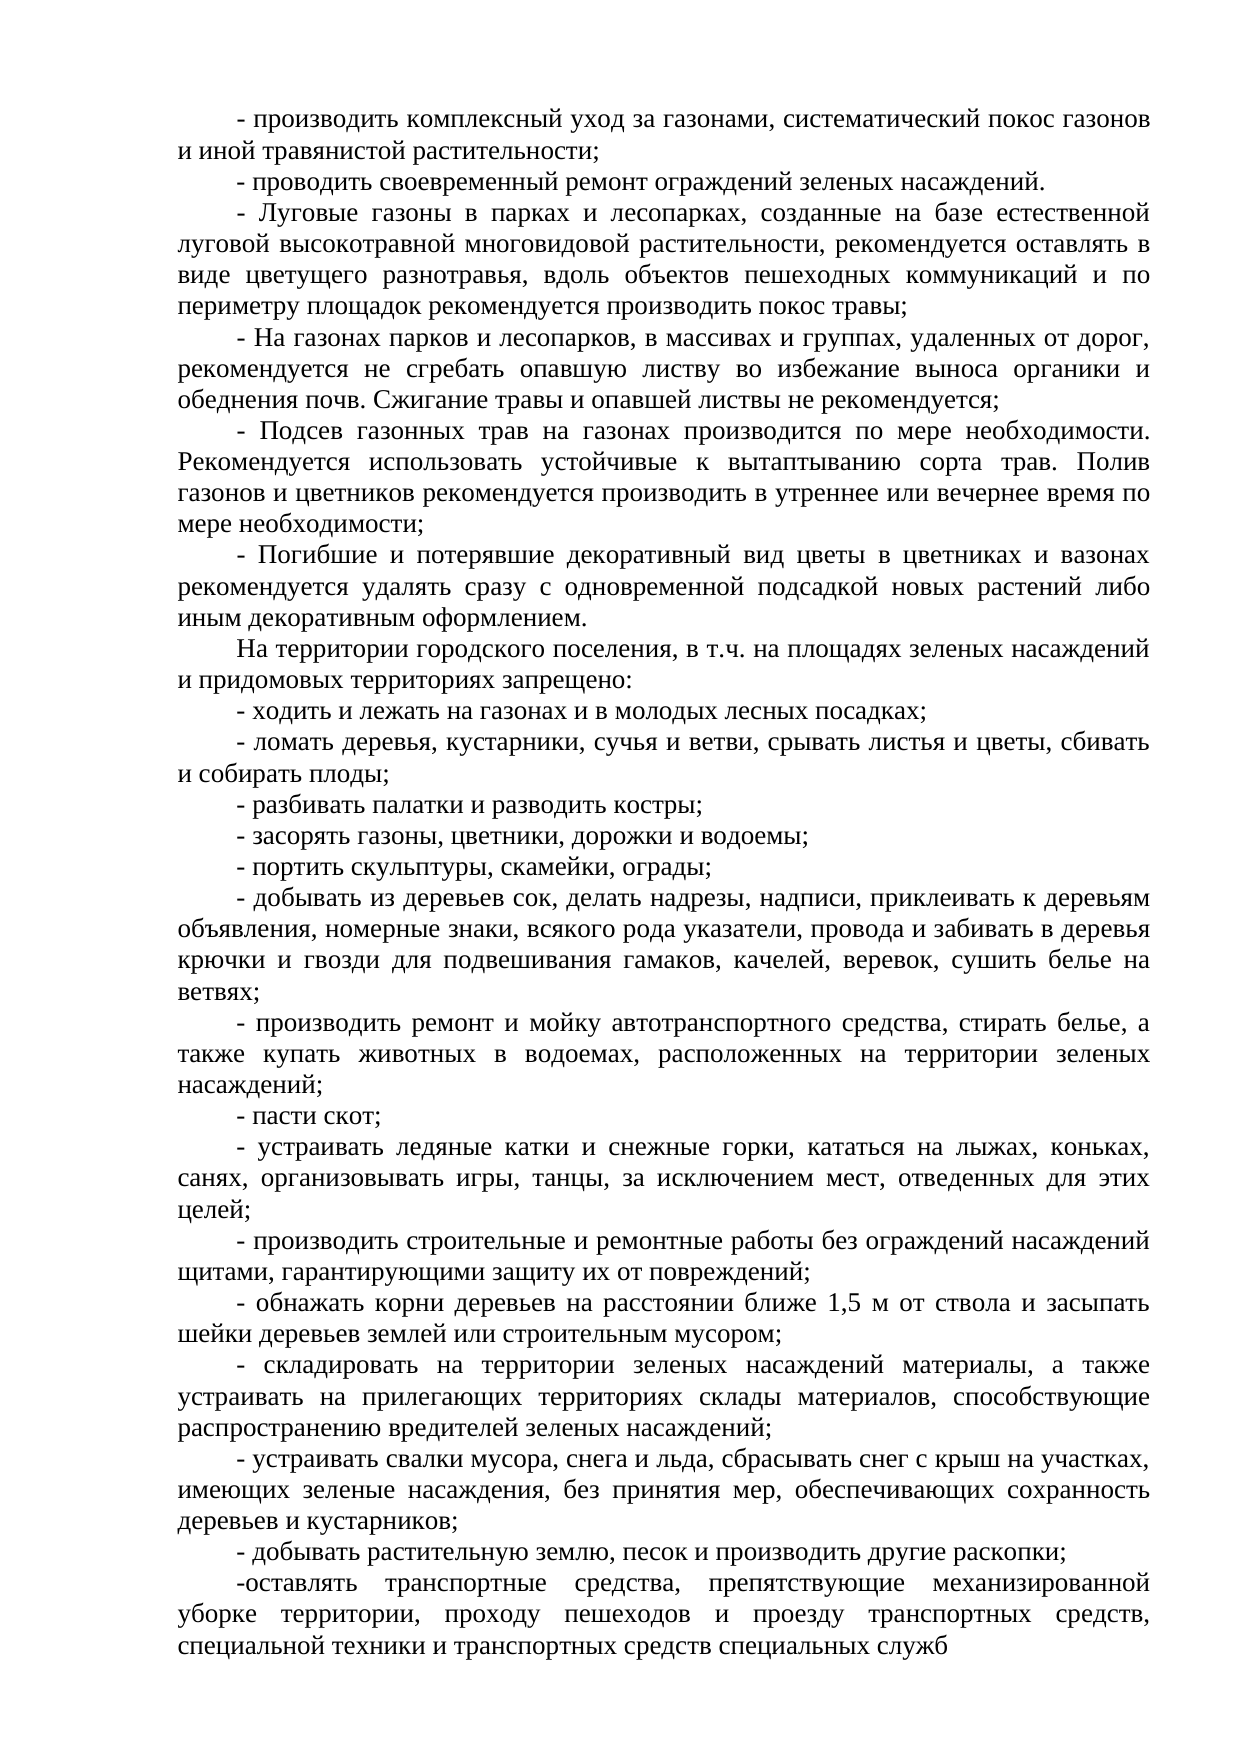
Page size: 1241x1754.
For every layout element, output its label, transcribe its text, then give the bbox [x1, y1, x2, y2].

text - Подсев газонных трав на газонах производится по мере необходимости. Рекомендуется использовать устойчивые к вытаптыванию сорта трав. Полив газонов и цветников рекомендуется производить в утреннее или вечернее время по мере необходимости; [177, 414, 1152, 539]
text - производить комплексный уход за газонами, систематический покос газонов и иной травянистой растительности; [177, 103, 1152, 165]
text - производить ремонт и мойку автотранспортного средства, стирать белье, а также купать животных в водоемах, расположенных на территории зеленых насаждений; [177, 1006, 1151, 1099]
text - Погибшие и потерявшие декоративный вид цветы в цветниках и вазонах рекомендуется удалять сразу с одновременной подсадкой новых растений либо иным декоративным оформлением. [177, 539, 1152, 632]
text - проводить своевременный ремонт ограждений зеленых насаждений. [177, 165, 1151, 196]
text - портить скульптуры, скамейки, ограды; [177, 850, 1151, 881]
text - добывать из деревьев сок, делать надрезы, надписи, приклеивать к деревьям объявления, номерные знаки, всякого рода указатели, провода и забивать в деревья крючки и гвозди для подвешивания гамаков, качелей, веревок, сушить белье на ветвях; [177, 881, 1151, 1006]
text - производить строительные и ремонтные работы без ограждений насаждений щитами, гарантирующими защиту их от повреждений; [177, 1224, 1151, 1286]
text - засорять газоны, цветники, дорожки и водоемы; [177, 819, 1151, 850]
text - На газонах парков и лесопарков, в массивах и группах, удаленных от дорог, рекомендуется не сгребать опавшую листву во избежание выноса органики и обеднения почв. Сжигание травы и опавшей листвы не рекомендуется; [177, 321, 1152, 414]
text - устраивать свалки мусора, снега и льда, сбрасывать снег с крыш на участках, имеющих зеленые насаждения, без принятия мер, обеспечивающих сохранность деревьев и кустарников; [177, 1442, 1151, 1535]
text - складировать на территории зеленых насаждений материалы, а также устраивать на прилегающих территориях склады материалов, способствующие распространению вредителей зеленых насаждений; [177, 1348, 1151, 1442]
text -оставлять транспортные средства, препятствующие механизированной уборке территории, проходу пешеходов и проезду транспортных средств, специальной техники и транспортных средств специальных служб [177, 1566, 1151, 1660]
text - пасти скот; [177, 1099, 1151, 1130]
text - устраивать ледяные катки и снежные горки, кататься на лыжах, коньках, санях, организовывать игры, танцы, за исключением мест, отведенных для этих целей; [177, 1130, 1151, 1224]
text - разбивать палатки и разводить костры; [177, 788, 1151, 819]
text - Луговые газоны в парках и лесопарках, созданные на базе естественной луговой высокотравной многовидовой растительности, рекомендуется оставлять в виде цветущего разнотравья, вдоль объектов пешеходных коммуникаций и по периметру площадок рекомендуется производить покос травы; [177, 196, 1152, 321]
text - добывать растительную землю, песок и производить другие раскопки; [177, 1535, 1151, 1566]
text - обнажать корни деревьев на расстоянии ближе 1,5 м от ствола и засыпать шейки деревьев землей или строительным мусором; [177, 1286, 1151, 1348]
text - ломать деревья, кустарники, сучья и ветви, срывать листья и цветы, сбивать и собирать плоды; [177, 726, 1151, 788]
text На территории городского поселения, в т.ч. на площадях зеленых насаждений и придомовых территориях запрещено: [177, 632, 1151, 694]
text - ходить и лежать на газонах и в молодых лесных посадках; [177, 694, 1151, 726]
